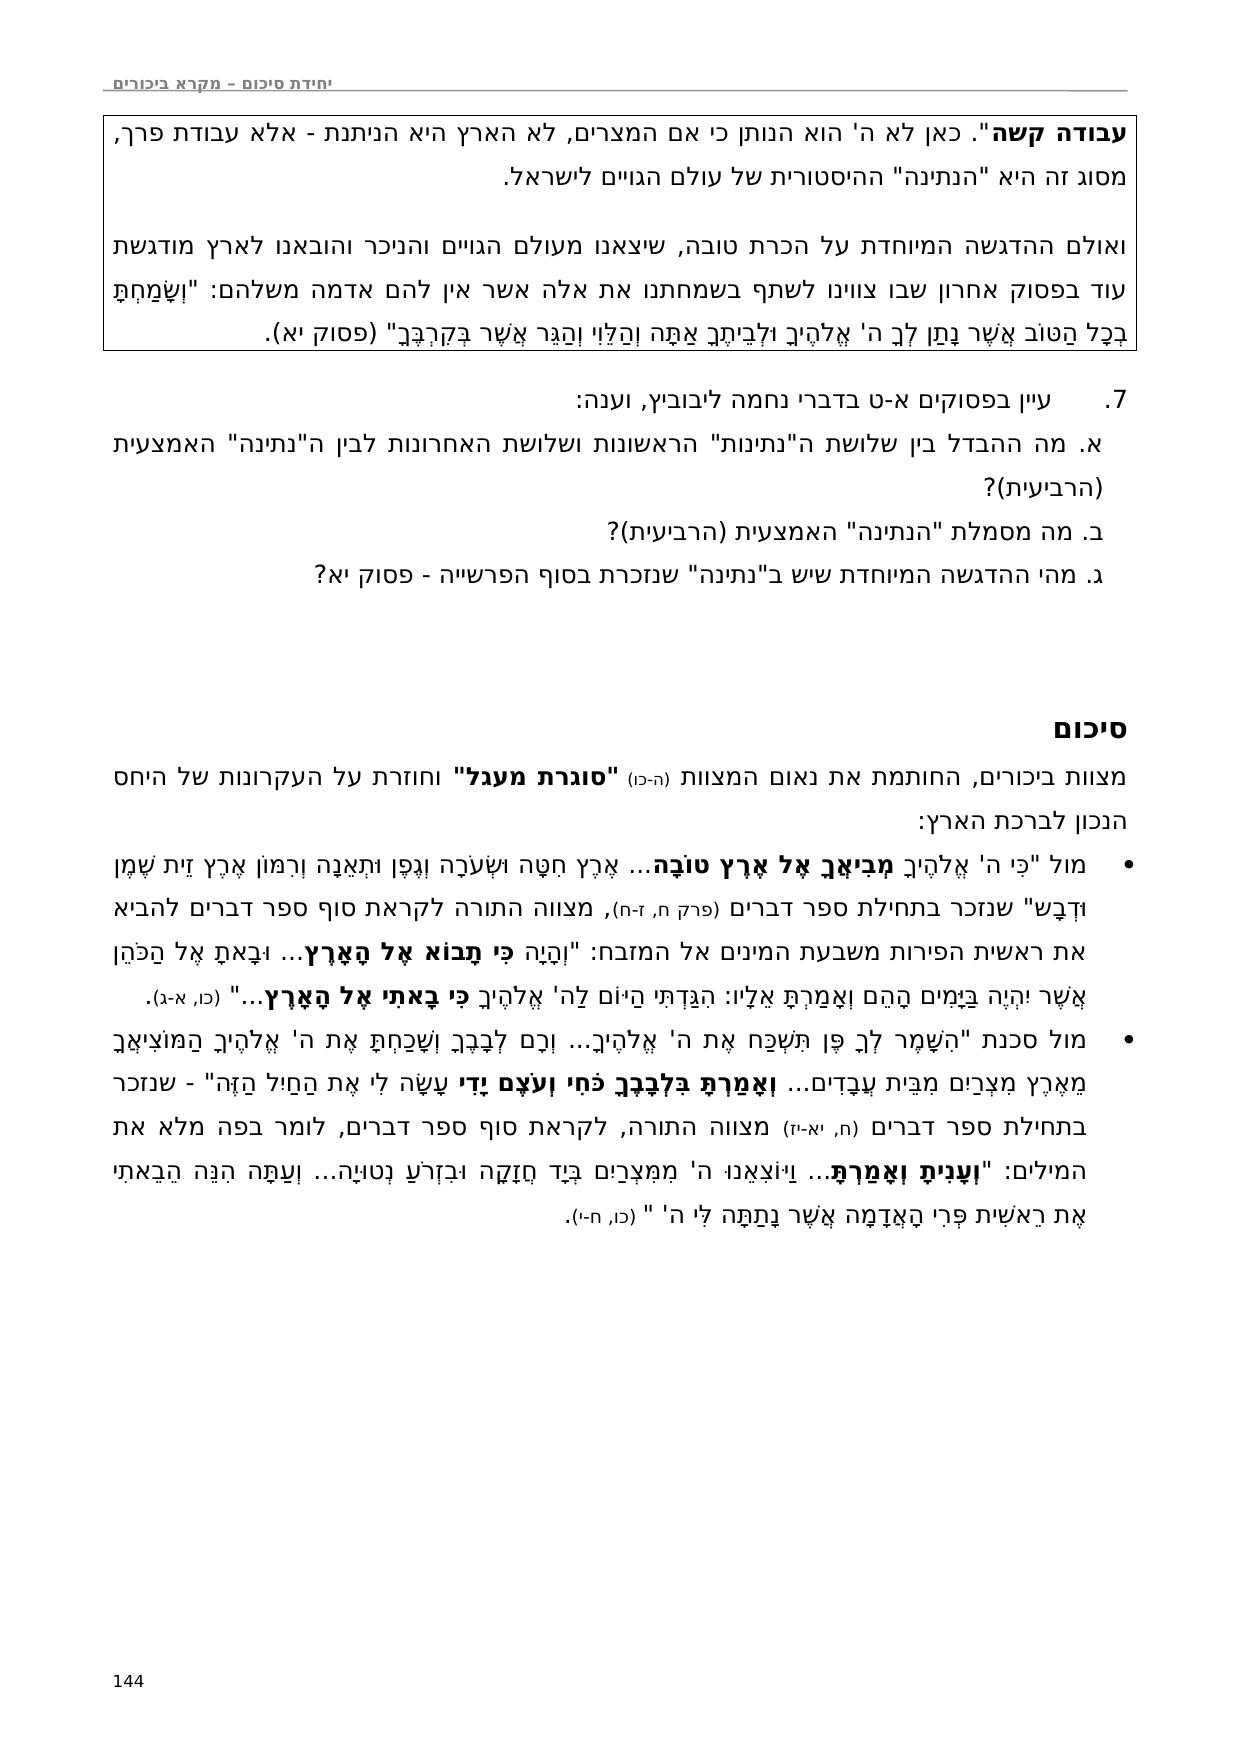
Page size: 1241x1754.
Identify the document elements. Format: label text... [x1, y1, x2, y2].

text ואולם ההדגשה המיוחדת על הכרת טובה, שיצאנו מעולם הגויים והניכר והובאנו לארץ מודגשת עוד בפסוק אחרון שבו צווינו לשתף בשמחתנו את אלה אשר אין להם אדמה משלהם: "וְשָׂמַחְתָּ בְכָל הַטּוֹב אֲשֶׁר נָתַן לְךָ ה' אֱלֹהֶיךָ וּלְבֵיתֶךָ אַתָּה וְהַלֵּוִי וְהַגֵּר אֲשֶׁר בְּקִרְבֶּךָ" (פסוק יא). [104, 228, 1136, 350]
list א. מה ההבדל בין שלושת ה"נתינות" הראשונות ושלושת האחרונות לבין ה"נתינה" האמצעית (הרביעית)? [112, 429, 1104, 502]
text ב. מה מסמלת "הנתינה" האמצעית (הרביעית)? [112, 517, 1104, 546]
text ג. מהי ההדגשה המיוחדת שיש ב"נתינה" שנזכרת בסוף הפרשייה - פסוק יא? [112, 561, 1104, 590]
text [104, 116, 1136, 191]
text עיין בפסוקים א-ט בדברי נחמה ליבוביץ, וענה: [112, 386, 1128, 415]
text סיכום [112, 711, 1128, 745]
list מול "כִּי ה' אֱלֹהֶיךָ מְבִיאֲךָ אֶל אֶרֶץ טוֹבָה... אֶרֶץ חִטָּה וּשְׂעֹרָה וְגֶפֶן וּתְאֵנָה וְרִמּוֹן אֶרֶץ זֵית שֶׁמֶן וּדְבָש" שנזכר בתחילת ספר דברים (פרק ח, ז-ח), מצווה התורה לקראת סוף ספר דברים להביא את ראשית הפירות משבעת המינים אל המזבח: "וְהָיָה כִּי תָבוֹא אֶל הָאָרֶץ... וּבָאתָ אֶל הַכֹּהֵן אֲשֶׁר יִהְיֶה בַּיָּמִים הָהֵם וְאָמַרְתָּ אֵלָיו: הִגַּדְתִּי הַיּוֹם לַה' אֱלֹהֶיךָ כִּי בָאתִי אֶל הָאָרֶץ..." (כו, א-ג). [112, 850, 1124, 1010]
list מול סכנת "הִשָּׁמֶר לְךָ פֶּן תִּשְׁכַּח אֶת ה' אֱלֹהֶיךָ... וְרָם לְבָבֶךָ וְשָׁכַחְתָּ אֶת ה' אֱלֹהֶיךָ הַמּוֹצִיאֲךָ מֵאֶרֶץ מִצְרַיִם מִבֵּית עֲבָדִים... וְאָמַרְתָּ בִּלְבָבֶךָ כֹּחִי וְעֹצֶם יָדִי עָשָׂה לִי אֶת הַחַיִל הַזֶּה" - שנזכר בתחילת ספר דברים (ח, יא-יז) מצווה התורה, לקראת סוף ספר דברים, לומר בפה מלא את המילים: "וְעָנִיתָ וְאָמַרְתָּ... וַיּוֹצִאֵנוּ ה' מִמִּצְרַיִם בְּיָד חֲזָקָה וּבִזְרֹעַ נְטוּיָה... וְעַתָּה הִנֵּה הֵבֵאתִי אֶת רֵאשִׁית פְּרִי הָאֲדָמָה אֲשֶׁר נָתַתָּה לִּי ה' " (כו, ח-י). [112, 1025, 1124, 1229]
text מצוות ביכורים, החותמת את נאום המצוות (ה-כו) "סוגרת מעגל" וחוזרת על העקרונות של היחס הנכון לברכת הארץ: [112, 762, 1128, 835]
